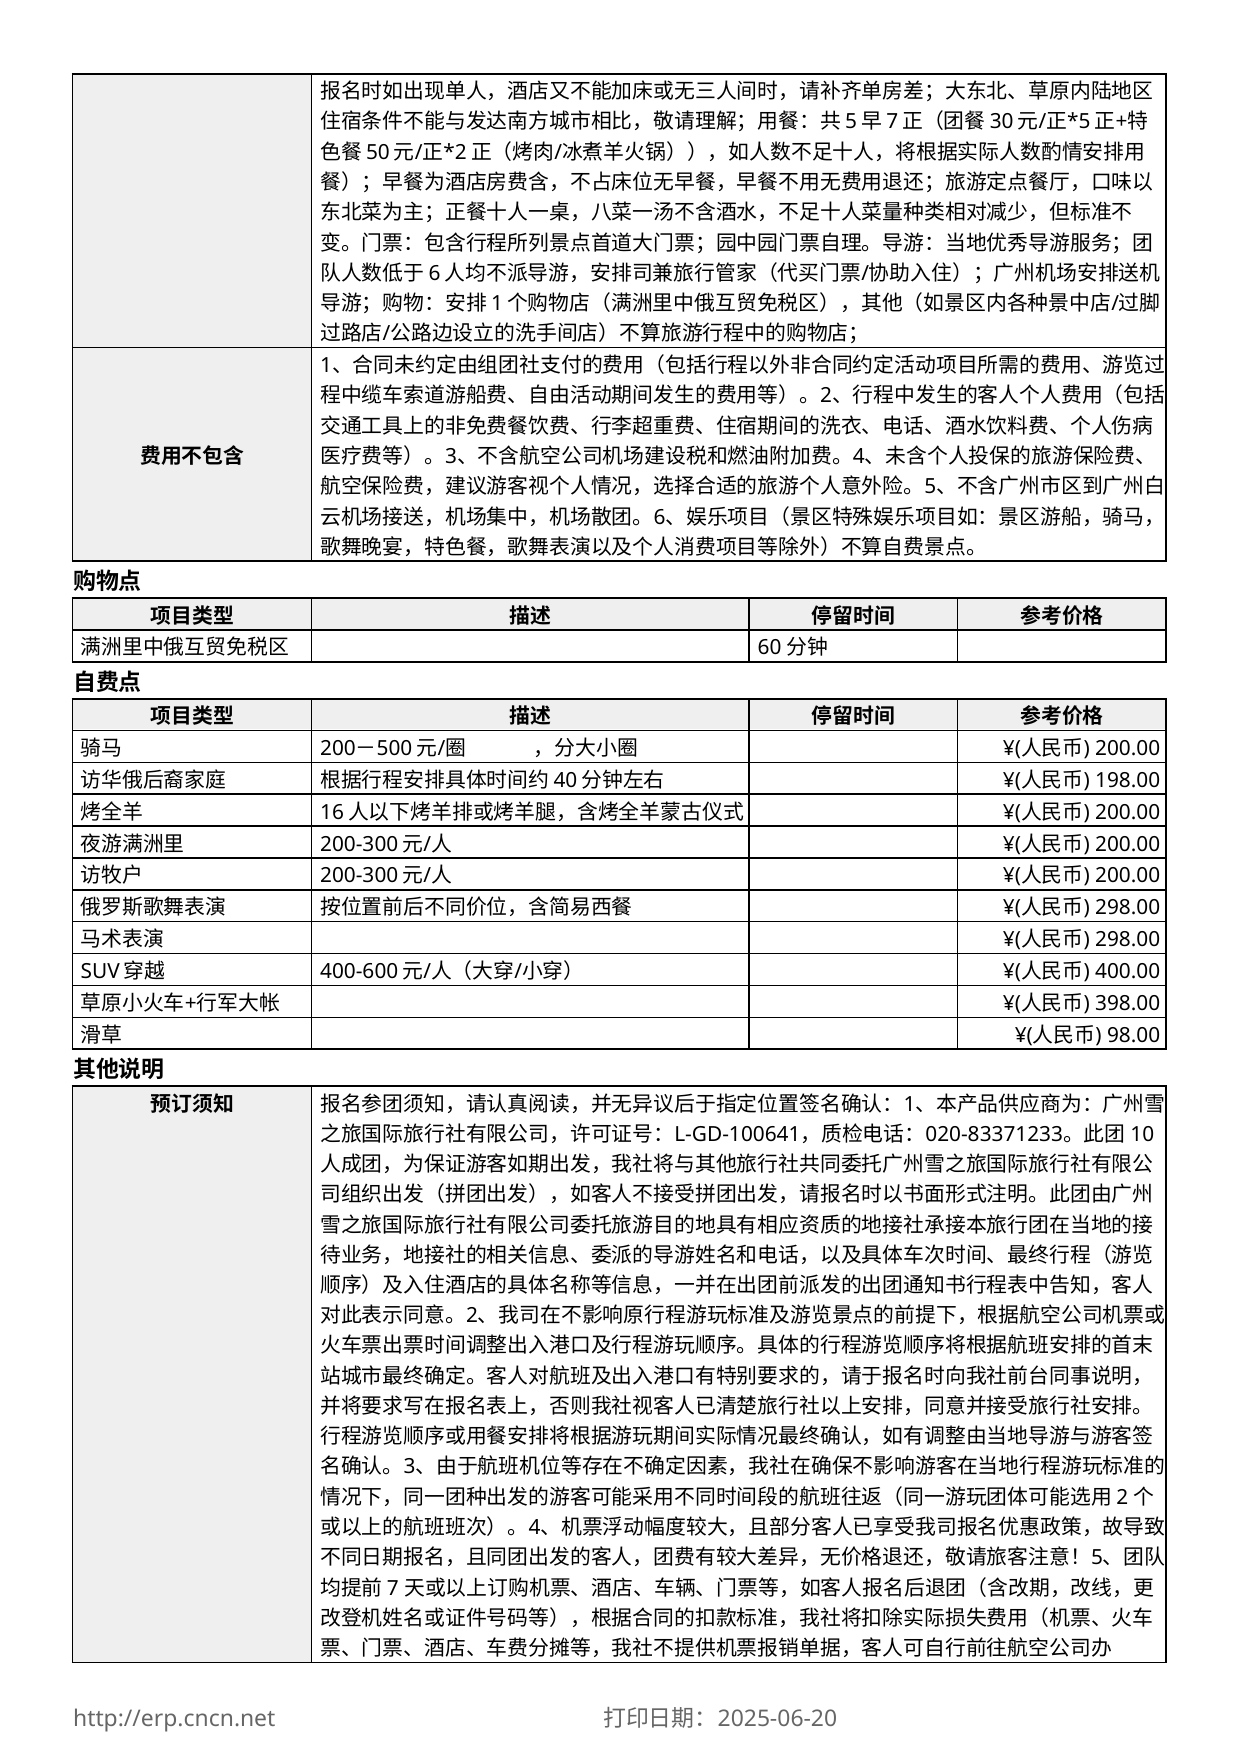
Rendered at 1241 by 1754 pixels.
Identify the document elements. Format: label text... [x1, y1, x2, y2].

table_cell ¥(人民币) 198.00 [958, 763, 1165, 793]
table_cell [750, 763, 957, 793]
table_cell [750, 827, 957, 857]
table_header 参考价格 [958, 700, 1165, 729]
table_cell ¥(人民币) 400.00 [958, 954, 1165, 984]
table_cell 俄罗斯歌舞表演 [73, 891, 311, 921]
table_cell 访牧户 [73, 859, 311, 889]
table_header 停留时间 [750, 599, 957, 629]
table_cell [750, 922, 957, 953]
table_cell 16人以下烤羊排或烤羊腿，含烤全羊蒙古仪式 [312, 795, 748, 825]
text 购物点 [73, 563, 1167, 596]
table_cell ¥(人民币) 298.00 [958, 922, 1165, 953]
table_header 描述 [312, 700, 748, 729]
table_cell [750, 954, 957, 984]
table_cell [750, 859, 957, 889]
text 其他说明 [73, 1051, 1167, 1084]
table_cell 滑草 [73, 1018, 311, 1048]
table_cell ¥(人民币) 200.00 [958, 731, 1165, 761]
table_cell [750, 1018, 957, 1048]
table_cell [750, 731, 957, 761]
table_cell 骑马 [73, 731, 311, 761]
table_cell [312, 1018, 748, 1048]
table_cell ¥(人民币) 398.00 [958, 986, 1165, 1016]
table_cell 费用不包含 [73, 348, 311, 560]
table_cell 夜游满洲里 [73, 827, 311, 857]
table_cell 60 分钟 [750, 631, 957, 661]
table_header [312, 75, 1165, 347]
text 自费点 [73, 663, 1167, 697]
table_cell 满洲里中俄互贸免税区 [73, 631, 311, 661]
table_cell [750, 795, 957, 825]
table_cell 1、合同未约定由组团社支付的费用（包括行程以外非合同约定活动项目所需的费用、游览过程中缆车索道游船费、自由活动期间发生的费用等）。 [312, 348, 1165, 560]
table_cell ¥(人民币) 200.00 [958, 795, 1165, 825]
table_cell 200-300元/人 [312, 827, 748, 857]
table_cell [312, 922, 748, 953]
table_cell ¥(人民币) 298.00 [958, 891, 1165, 921]
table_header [312, 1087, 1165, 1662]
table_cell SUV穿越 [73, 954, 311, 984]
table_cell 根据行程安排具体时间约40分钟左右 [312, 763, 748, 793]
table_cell ¥(人民币) 200.00 [958, 859, 1165, 889]
table_cell [312, 631, 748, 661]
table_cell 按位置前后不同价位，含简易西餐 [312, 891, 748, 921]
table_header 描述 [312, 599, 748, 629]
table_header 参考价格 [958, 599, 1165, 629]
table_cell ¥(人民币) 98.00 [958, 1018, 1165, 1048]
table_header 停留时间 [750, 700, 957, 729]
table_cell 烤全羊 [73, 795, 311, 825]
table_header 费用包含 [73, 75, 311, 347]
table_header 项目类型 [73, 599, 311, 629]
table_cell 200-300元/人 [312, 859, 748, 889]
table_cell 200－500元/圈 ，分大小圈 [312, 731, 748, 761]
table_cell 草原小火车+行军大帐 [73, 986, 311, 1016]
table_cell [958, 631, 1165, 661]
table_cell 马术表演 [73, 922, 311, 953]
table_cell 400-600元/人（大穿/小穿） [312, 954, 748, 984]
table_header 预订须知 [73, 1087, 311, 1662]
table_cell [750, 891, 957, 921]
table_cell ¥(人民币) 200.00 [958, 827, 1165, 857]
table_cell 访华俄后裔家庭 [73, 763, 311, 793]
table_cell [312, 986, 748, 1016]
table_cell [750, 986, 957, 1016]
table_header 项目类型 [73, 700, 311, 729]
